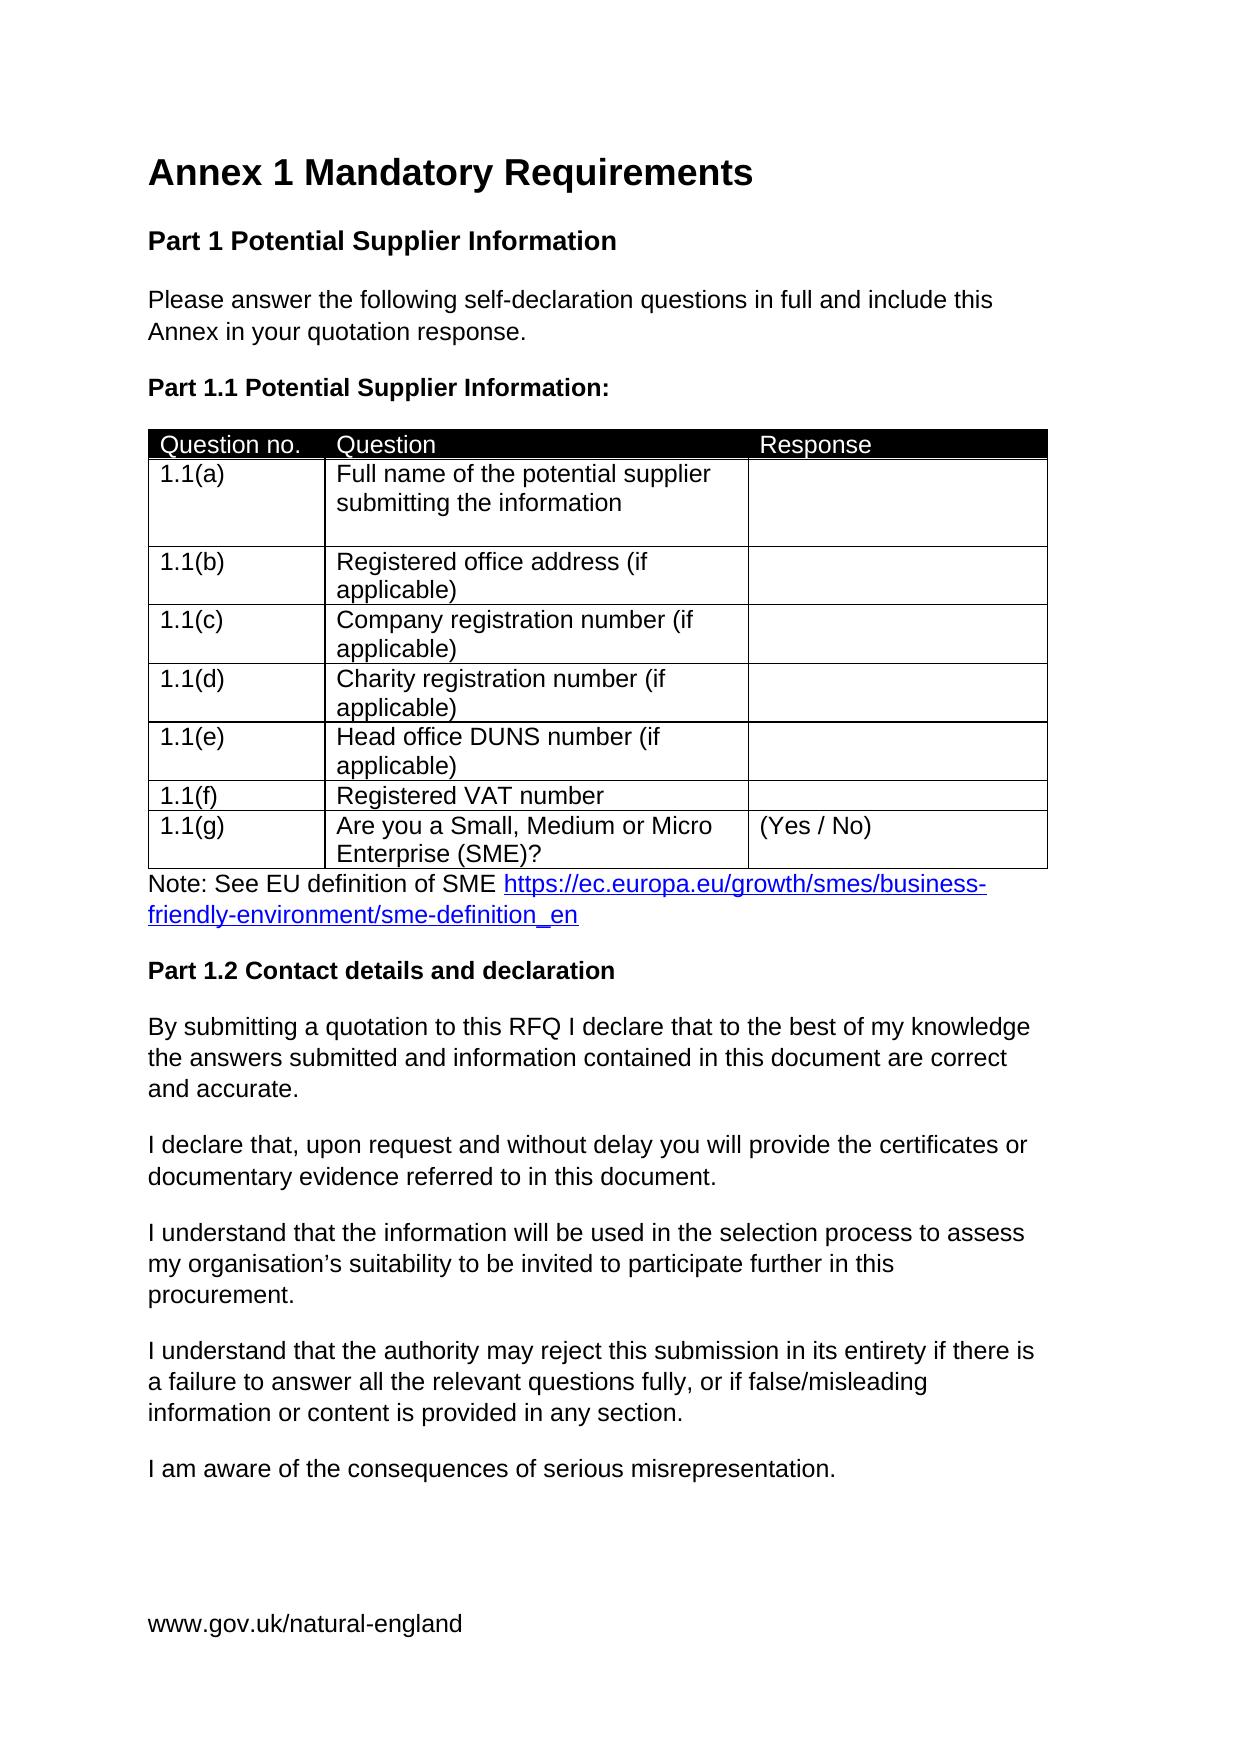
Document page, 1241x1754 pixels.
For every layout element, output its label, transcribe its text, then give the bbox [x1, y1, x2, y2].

table_header Question no. [149, 430, 324, 458]
table_cell 1.1(c) [149, 605, 324, 663]
table_cell [749, 605, 1047, 663]
table_header Response [749, 430, 1047, 458]
table_cell 1.1(e) [149, 723, 324, 780]
text Part 1.1 Potential Supplier Information: [148, 373, 1048, 401]
table_cell 1.1(b) [149, 547, 324, 604]
text Part 1.2 Contact details and declaration [148, 956, 1048, 985]
table_cell [749, 664, 1047, 721]
table_cell 1.1(d) [149, 664, 324, 721]
table_cell [749, 547, 1047, 604]
text I understand that the authority may reject this submission in its entirety if there is a failure to answer all the relevant questions fully, or if false/misleading information or content is provided in any section. [148, 1336, 1048, 1427]
table_cell 1.1(a) [149, 460, 324, 546]
text Note: See EU definition of SME https://ec.europa.eu/growth/smes/business-friendly-environment/sme-definition_en [148, 869, 1048, 929]
table_cell Head office DUNS number (if applicable) [326, 723, 748, 780]
table_cell Company registration number (if applicable) [326, 605, 748, 663]
table_cell Registered VAT number [326, 781, 748, 810]
text By submitting a quotation to this RFQ I declare that to the best of my knowledge the answers submitted and information contained in this document are correct and accurate. [148, 1012, 1048, 1103]
text I am aware of the consequences of serious misrepresentation. [148, 1454, 1048, 1483]
text I declare that, upon request and without delay you will provide the certificates or documentary evidence referred to in this document. [148, 1131, 1048, 1190]
table_cell (Yes / No) [749, 811, 1047, 868]
text Please answer the following self-declaration questions in full and include this Annex in your quotation response. [148, 286, 1048, 345]
table_cell 1.1(g) [149, 811, 324, 868]
table_header Question [326, 430, 748, 458]
table_cell [749, 460, 1047, 546]
text I understand that the information will be used in the selection process to assess my organisation’s suitability to be invited to participate further in this procurement. [148, 1218, 1048, 1308]
subtitle Part 1 Potential Supplier Information [148, 224, 1048, 256]
table_cell [749, 781, 1047, 810]
table_cell Full name of the potential supplier submitting the information [326, 460, 748, 546]
table_cell Charity registration number (if applicable) [326, 664, 748, 721]
table_cell 1.1(f) [149, 781, 324, 810]
table_cell Registered office address (if applicable) [326, 547, 748, 604]
table_cell Are you a Small, Medium or Micro Enterprise (SME)? [326, 811, 748, 868]
table_cell [749, 723, 1047, 780]
title Annex 1 Mandatory Requirements [148, 150, 1048, 193]
